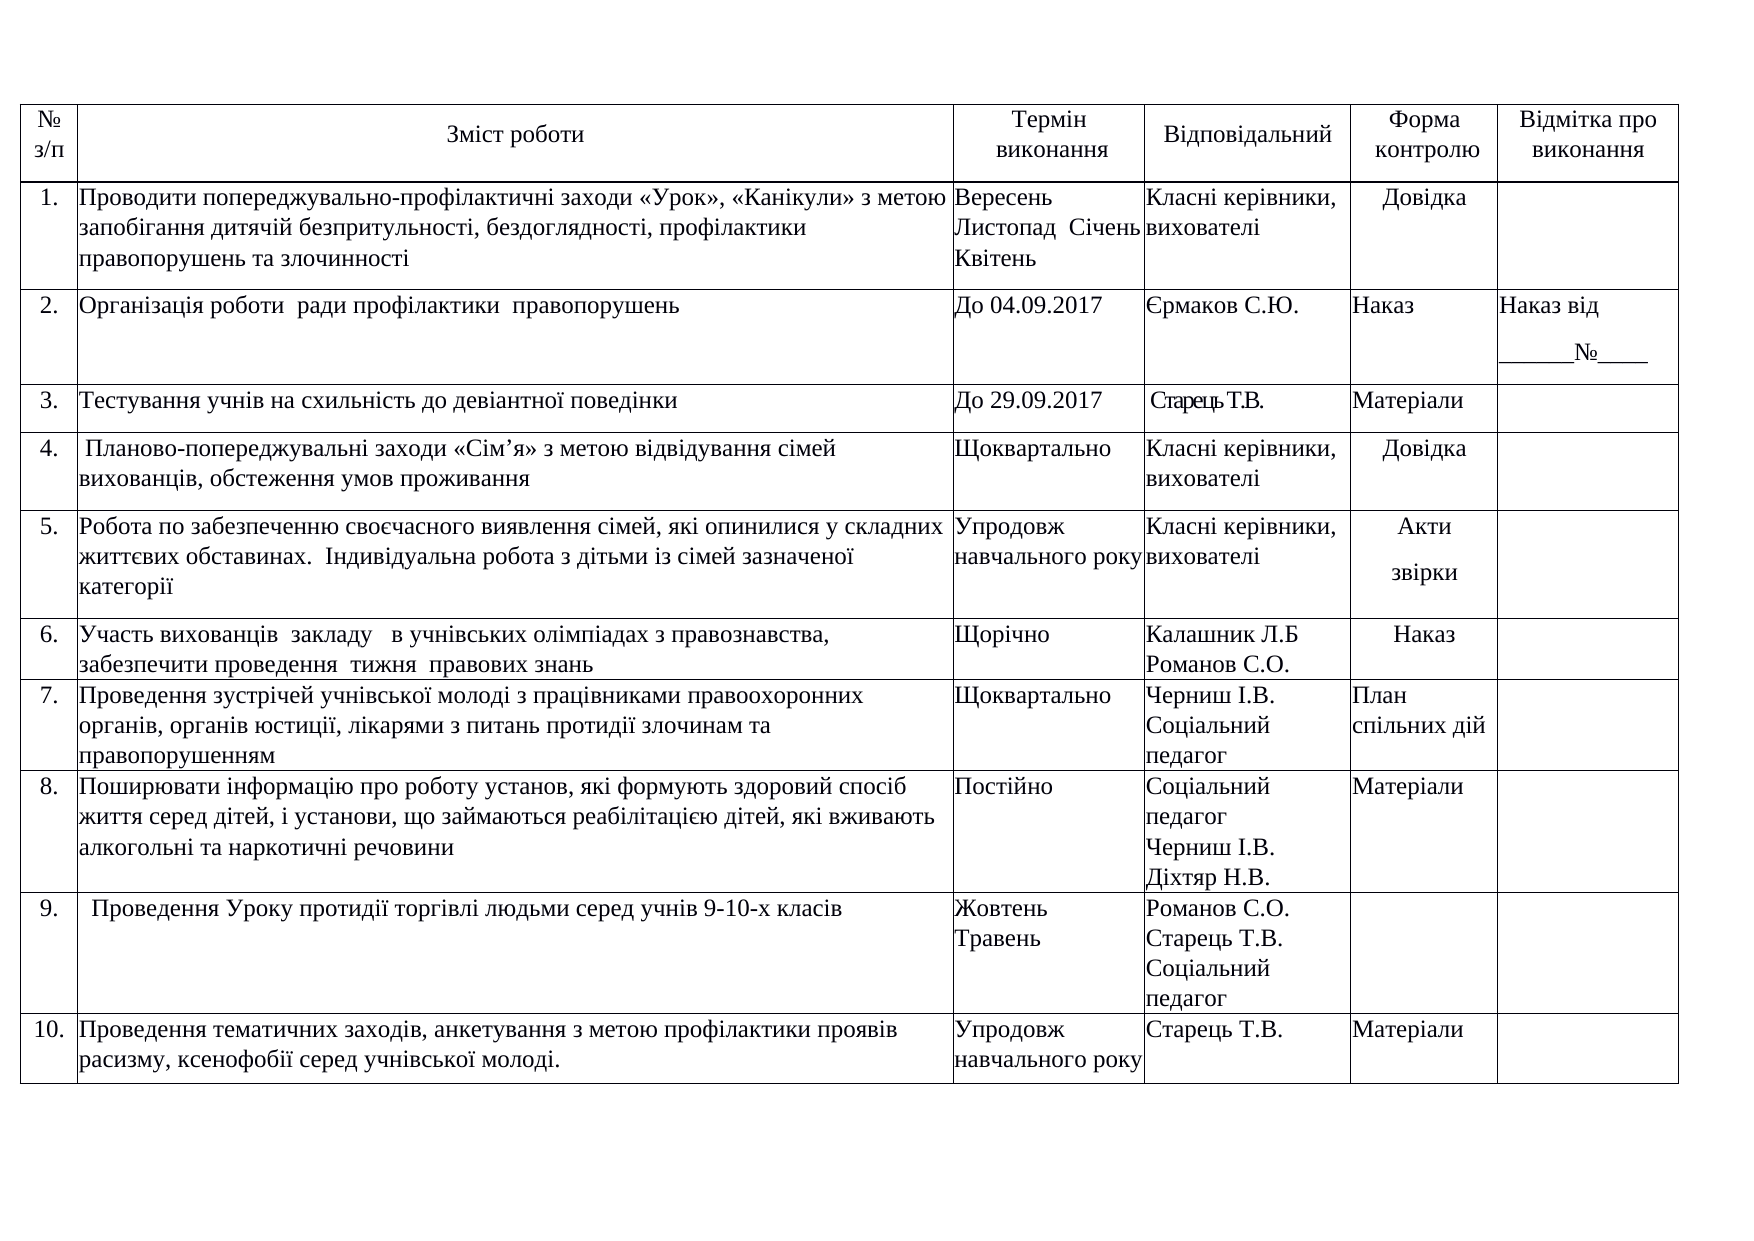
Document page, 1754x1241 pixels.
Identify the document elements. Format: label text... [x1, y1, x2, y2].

table_cell Робота по забезпеченню своєчасного виявлення сімей, які опинилися у складних життєвих обставинах. Індивідуальна робота з дітьми із сімей зазначеної категорії [78, 511, 953, 618]
table_cell Жовтень Травень [954, 893, 1144, 1013]
table_cell [1498, 680, 1678, 770]
table_cell [1498, 385, 1678, 432]
table_cell Старець Т.В. [1145, 1014, 1350, 1083]
table_cell 4. [21, 433, 77, 510]
table_cell До 29.09.2017 [954, 385, 1144, 432]
table_cell План спільних дій [1351, 680, 1497, 770]
table_header Відмітка про виконання [1498, 105, 1678, 181]
table_cell Наказ [1351, 619, 1497, 679]
table_cell Упродовж навчального року [954, 511, 1144, 618]
table_cell [1498, 433, 1678, 510]
table_cell Класні керівники, вихователі [1145, 433, 1350, 510]
table_cell Участь вихованців закладу в учнівських олімпіадах з правознавства, забезпечити проведення тижня правових знань [78, 619, 953, 679]
table_cell Проведення тематичних заходів, анкетування з метою профілактики проявів расизму, ксенофобії серед учнівської молоді. [78, 1014, 953, 1083]
table_cell Постійно [954, 771, 1144, 892]
table_cell 10. [21, 1014, 77, 1083]
table_cell 2. [21, 290, 77, 384]
table_cell 5. [21, 511, 77, 618]
table_cell Упродовж навчального року [954, 1014, 1144, 1083]
table_cell Щоквартально [954, 680, 1144, 770]
table_cell Щоквартально [954, 433, 1144, 510]
table_cell Планово-попереджувальні заходи «Сім’я» з метою відвідування сімей вихованців, обстеження умов проживання [78, 433, 953, 510]
table_cell Класні керівники, вихователі [1145, 511, 1350, 618]
table_cell [1498, 183, 1678, 289]
table_cell Довідка [1351, 433, 1497, 510]
table_cell 8. [21, 771, 77, 892]
table_cell Черниш І.В. Соціальний педагог [1145, 680, 1350, 770]
table_cell 9. [21, 893, 77, 1013]
table_cell Єрмаков С.Ю. [1145, 290, 1350, 384]
table_header Відповідальний [1145, 105, 1350, 181]
table_cell [1498, 619, 1678, 679]
table_cell Організація роботи ради профілактики правопорушень [78, 290, 953, 384]
table_cell Проводити попереджувально-профілактичні заходи «Урок», «Канікули» з метою запобігання дитячій безпритульності, бездоглядності, профілактики правопорушень та злочинності [78, 183, 953, 289]
table_header № з/п [21, 105, 77, 181]
table_cell Акти звірки [1351, 511, 1497, 618]
table_header Термін виконання [954, 105, 1144, 181]
table_cell Старець Т.В. [1145, 385, 1350, 432]
table_cell [1351, 893, 1497, 1013]
table_cell Проведення зустрічей учнівської молоді з працівниками правоохоронних органів, органів юстиції, лікарями з питань протидії злочинам та правопорушенням [78, 680, 953, 770]
table_cell 6. [21, 619, 77, 679]
table_cell Матеріали [1351, 771, 1497, 892]
table_cell Поширювати інформацію про роботу установ, які формують здоровий спосіб життя серед дітей, і установи, що займаються реабілітацією дітей, які вживають алкогольні та наркотичні речовини [78, 771, 953, 892]
table_cell Наказ [1351, 290, 1497, 384]
table_cell Довідка [1351, 183, 1497, 289]
table_cell Тестування учнів на схильність до девіантної поведінки [78, 385, 953, 432]
table_cell Проведення Уроку протидії торгівлі людьми серед учнів 9-10-х класів [78, 893, 953, 1013]
table_header Зміст роботи [78, 105, 953, 181]
table_cell 7. [21, 680, 77, 770]
table_cell Класні керівники, вихователі [1145, 183, 1350, 289]
table_cell Щорічно [954, 619, 1144, 679]
table_cell Вересень Листопад Січень Квітень [954, 183, 1144, 289]
table_cell [1498, 771, 1678, 892]
table_cell Соціальний педагог Черниш І.В. Діхтяр Н.В. [1145, 771, 1350, 892]
table_cell Матеріали [1351, 1014, 1497, 1083]
table_cell [1498, 1014, 1678, 1083]
table_cell 3. [21, 385, 77, 432]
table_cell Матеріали [1351, 385, 1497, 432]
table_cell Калашник Л.Б Романов С.О. [1145, 619, 1350, 679]
table_cell 1. [21, 183, 77, 289]
table_cell Романов С.О. Старець Т.В. Соціальний педагог [1145, 893, 1350, 1013]
table_cell До 04.09.2017 [954, 290, 1144, 384]
table_cell [1498, 511, 1678, 618]
table_cell Наказ від ______№____ [1498, 290, 1678, 384]
table_cell [1498, 893, 1678, 1013]
table_header Форма контролю [1351, 105, 1497, 181]
